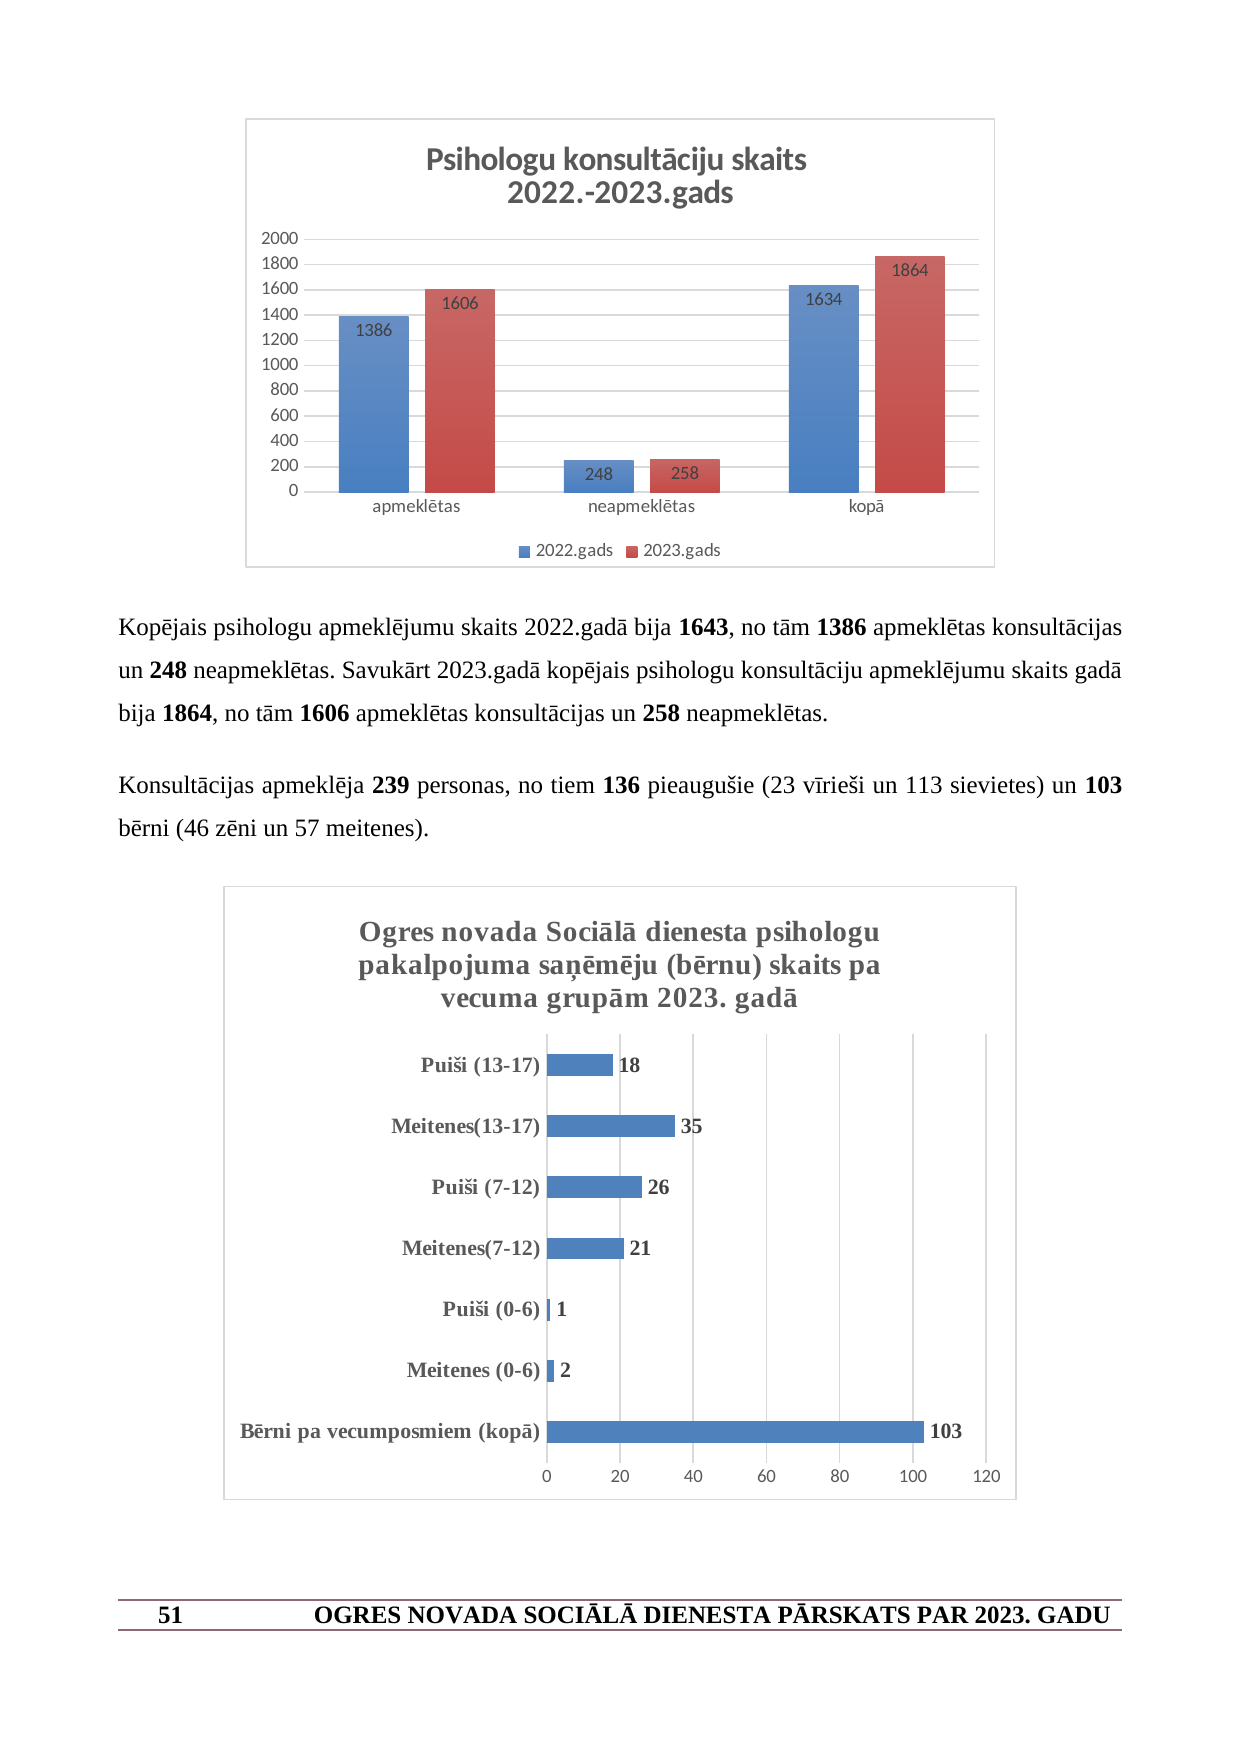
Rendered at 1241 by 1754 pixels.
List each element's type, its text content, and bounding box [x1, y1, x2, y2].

text Konsultācijas apmeklēja 239 personas, no tiem 136 pieaugušie (23 vīrieši un 113 sievietes) un 103 bērni (46 zēni un 57 meitenes). [118, 770, 1122, 842]
text Kopējais psihologu apmeklējumu skaits 2022.gadā bija 1643, no tām 1386 apmeklētas konsultācijas un 248 neapmeklētas. Savukārt 2023.gadā kopējais psihologu konsultāciju apmeklējumu skaits gadā bija 1864, no tām 1606 apmeklētas konsultācijas un 258 neapmeklētas. [118, 612, 1122, 727]
